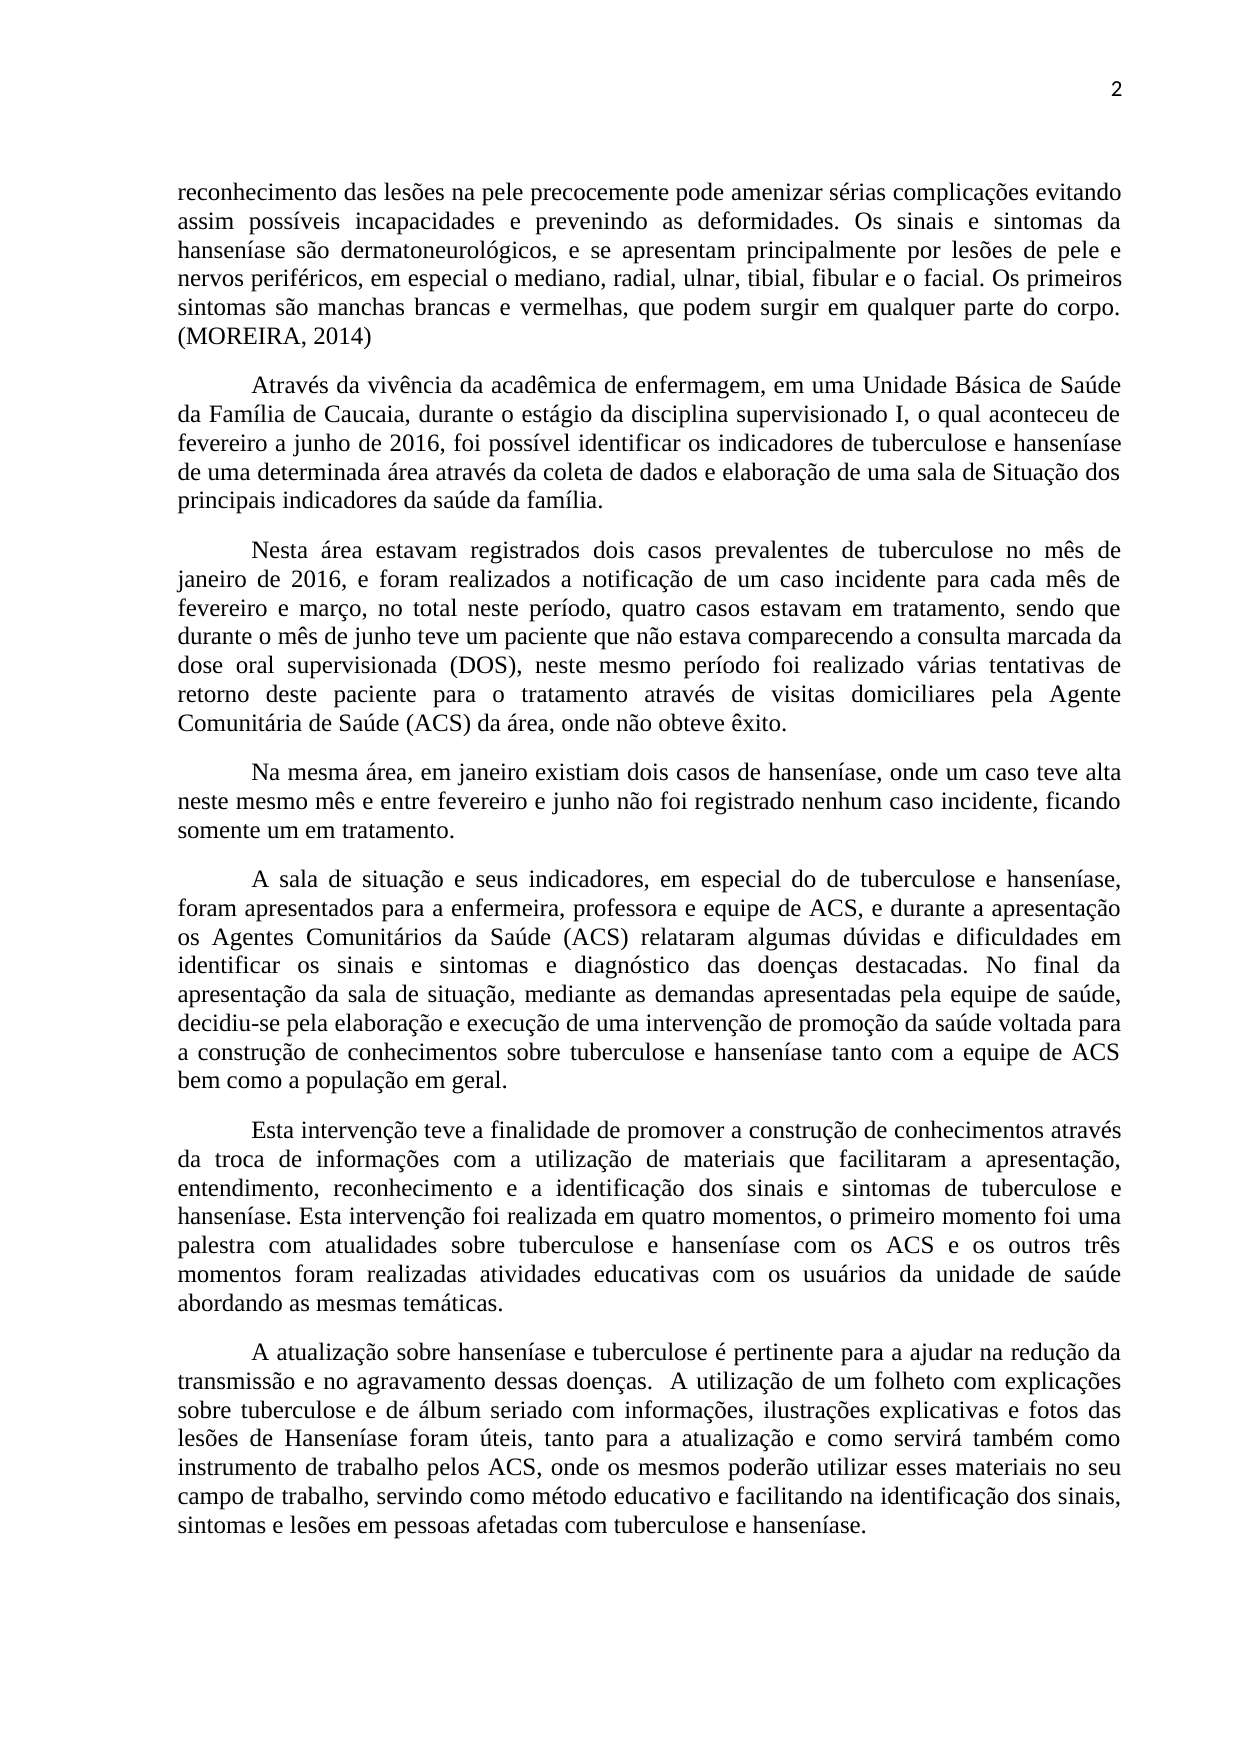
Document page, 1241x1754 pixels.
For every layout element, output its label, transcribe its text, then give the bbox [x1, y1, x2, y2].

text A atualização sobre hanseníase e tuberculose é pertinente para a ajudar na redução da transmissão e no agravamento dessas doenças. A utilização de um folheto com explicações sobre tuberculose e de álbum seriado com informações, ilustrações explicativas e fotos das lesões de Hanseníase foram úteis, tanto para a atualização e como servirá também como instrumento de trabalho pelos ACS, onde os mesmos poderão utilizar esses materiais no seu campo de trabalho, servindo como método educativo e facilitando na identificação dos sinais, sintomas e lesões em pessoas afetadas com tuberculose e hanseníase. [177, 1337, 1122, 1538]
text Nesta área estavam registrados dois casos prevalentes de tuberculose no mês de janeiro de 2016, e foram realizados a notificação de um caso incidente para cada mês de fevereiro e março, no total neste período, quatro casos estavam em tratamento, sendo que durante o mês de junho teve um paciente que não estava comparecendo a consulta marcada da dose oral supervisionada (DOS), neste mesmo período foi realizado várias tentativas de retorno deste paciente para o tratamento através de visitas domiciliares pela Agente Comunitária de Saúde (ACS) da área, onde não obteve êxito. [177, 535, 1122, 736]
text Através da vivência da acadêmica de enfermagem, em uma Unidade Básica de Saúde da Família de Caucaia, durante o estágio da disciplina supervisionado I, o qual aconteceu de fevereiro a junho de 2016, foi possível identificar os indicadores de tuberculose e hanseníase de uma determinada área através da coleta de dados e elaboração de uma sala de Situação dos principais indicadores da saúde da família. [177, 371, 1122, 514]
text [177, 177, 1122, 350]
text A sala de situação e seus indicadores, em especial do de tuberculose e hanseníase, foram apresentados para a enfermeira, professora e equipe de ACS, e durante a apresentação os Agentes Comunitários da Saúde (ACS) relataram algumas dúvidas e dificuldades em identificar os sinais e sintomas e diagnóstico das doenças destacadas. No final da apresentação da sala de situação, mediante as demandas apresentadas pela equipe de saúde, decidiu-se pela elaboração e execução de uma intervenção de promoção da saúde voltada para a construção de conhecimentos sobre tuberculose e hanseníase tanto com a equipe de ACS bem como a população em geral. [177, 864, 1122, 1094]
text Esta intervenção teve a finalidade de promover a construção de conhecimentos através da troca de informações com a utilização de materiais que facilitaram a apresentação, entendimento, reconhecimento e a identificação dos sinais e sintomas de tuberculose e hanseníase. Esta intervenção foi realizada em quatro momentos, o primeiro momento foi uma palestra com atualidades sobre tuberculose e hanseníase com os ACS e os outros três momentos foram realizadas atividades educativas com os usuários da unidade de saúde abordando as mesmas temáticas. [177, 1115, 1122, 1316]
text Na mesma área, em janeiro existiam dois casos de hanseníase, onde um caso teve alta neste mesmo mês e entre fevereiro e junho não foi registrado nenhum caso incidente, ficando somente um em tratamento. [177, 757, 1122, 843]
